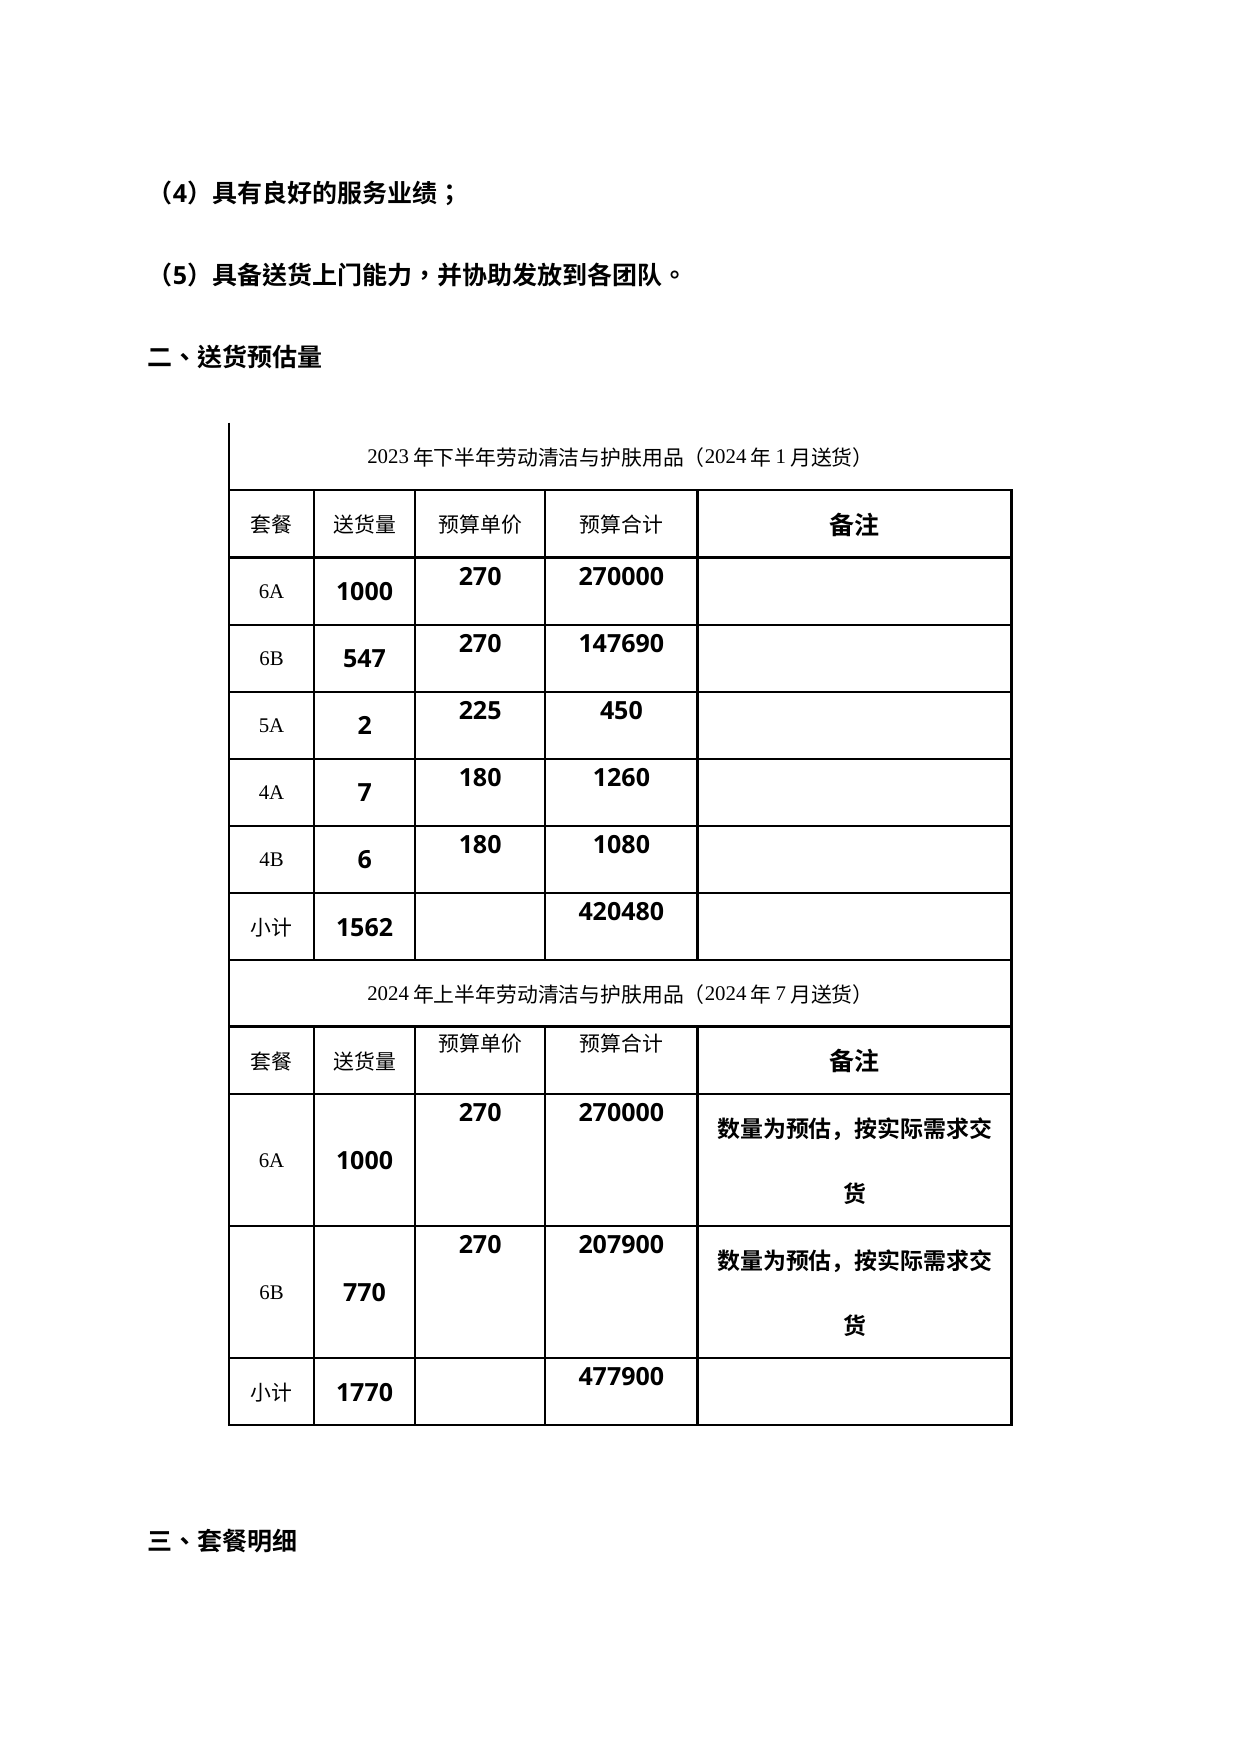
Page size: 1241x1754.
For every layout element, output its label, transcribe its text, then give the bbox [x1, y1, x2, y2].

table_cell 1000 [315, 559, 414, 623]
table_cell 477900 [546, 1359, 696, 1424]
table_cell 6A [230, 1095, 313, 1224]
text （5）具备送货上门能力，并协助发放到各团队。 [148, 242, 1089, 307]
table_cell 套餐 [230, 1028, 313, 1092]
table_cell 450 [546, 693, 696, 758]
table_cell 6B [230, 626, 313, 691]
table_cell 547 [315, 626, 414, 691]
table_cell 数量为预估，按实际需求交货 [699, 1095, 1010, 1224]
table_cell 770 [315, 1227, 414, 1357]
table_cell 270000 [546, 559, 696, 623]
table_cell 270 [416, 1095, 544, 1224]
table_cell [699, 827, 1010, 892]
table_cell 2 [315, 693, 414, 758]
table_cell 1770 [315, 1359, 414, 1424]
table_cell 送货量 [315, 491, 414, 556]
table_cell 送货量 [315, 1028, 414, 1092]
table_cell 270000 [546, 1095, 696, 1224]
table_cell 数量为预估，按实际需求交货 [699, 1227, 1010, 1357]
table_cell 207900 [546, 1227, 696, 1357]
table_cell 4A [230, 760, 313, 825]
table_cell 180 [416, 760, 544, 825]
table_cell 270 [416, 626, 544, 691]
table_cell 147690 [546, 626, 696, 691]
table_cell 1260 [546, 760, 696, 825]
table_cell [699, 894, 1010, 959]
table_cell 270 [416, 1227, 544, 1357]
table_cell [699, 760, 1010, 825]
table_cell 6A [230, 559, 313, 623]
table_cell [416, 1359, 544, 1424]
text 二、送货预估量 [148, 324, 1092, 389]
table_cell 预算合计 [546, 1028, 696, 1092]
table_cell 2024年上半年劳动清洁与护肤用品（2024年7月送货） [230, 961, 1010, 1025]
table_cell 1080 [546, 827, 696, 892]
table_cell 1562 [315, 894, 414, 959]
table_cell 7 [315, 760, 414, 825]
table_cell [699, 693, 1010, 758]
text 三、套餐明细 [148, 1508, 1089, 1573]
table_cell [416, 894, 544, 959]
table_cell 套餐 [230, 491, 313, 556]
table_cell 备注 [699, 1028, 1010, 1092]
table_cell [699, 559, 1010, 623]
table_cell 420480 [546, 894, 696, 959]
table_cell 5A [230, 693, 313, 758]
table_cell [699, 626, 1010, 691]
table_cell 6B [230, 1227, 313, 1357]
table_cell 预算单价 [416, 491, 544, 556]
table_cell 4B [230, 827, 313, 892]
text （4）具有良好的服务业绩； [148, 161, 1089, 226]
table_cell 180 [416, 827, 544, 892]
table_cell 小计 [230, 1359, 313, 1424]
table_cell 预算合计 [546, 491, 696, 556]
table_cell 预算单价 [416, 1028, 544, 1092]
table_cell 6 [315, 827, 414, 892]
table_header 2023年下半年劳动清洁与护肤用品（2024年1月送货） [230, 423, 1011, 489]
table_cell 1000 [315, 1095, 414, 1224]
table_cell 270 [416, 559, 544, 623]
table_cell [699, 1359, 1010, 1424]
table_cell 小计 [230, 894, 313, 959]
table_cell 225 [416, 693, 544, 758]
table_cell 备注 [699, 491, 1010, 556]
